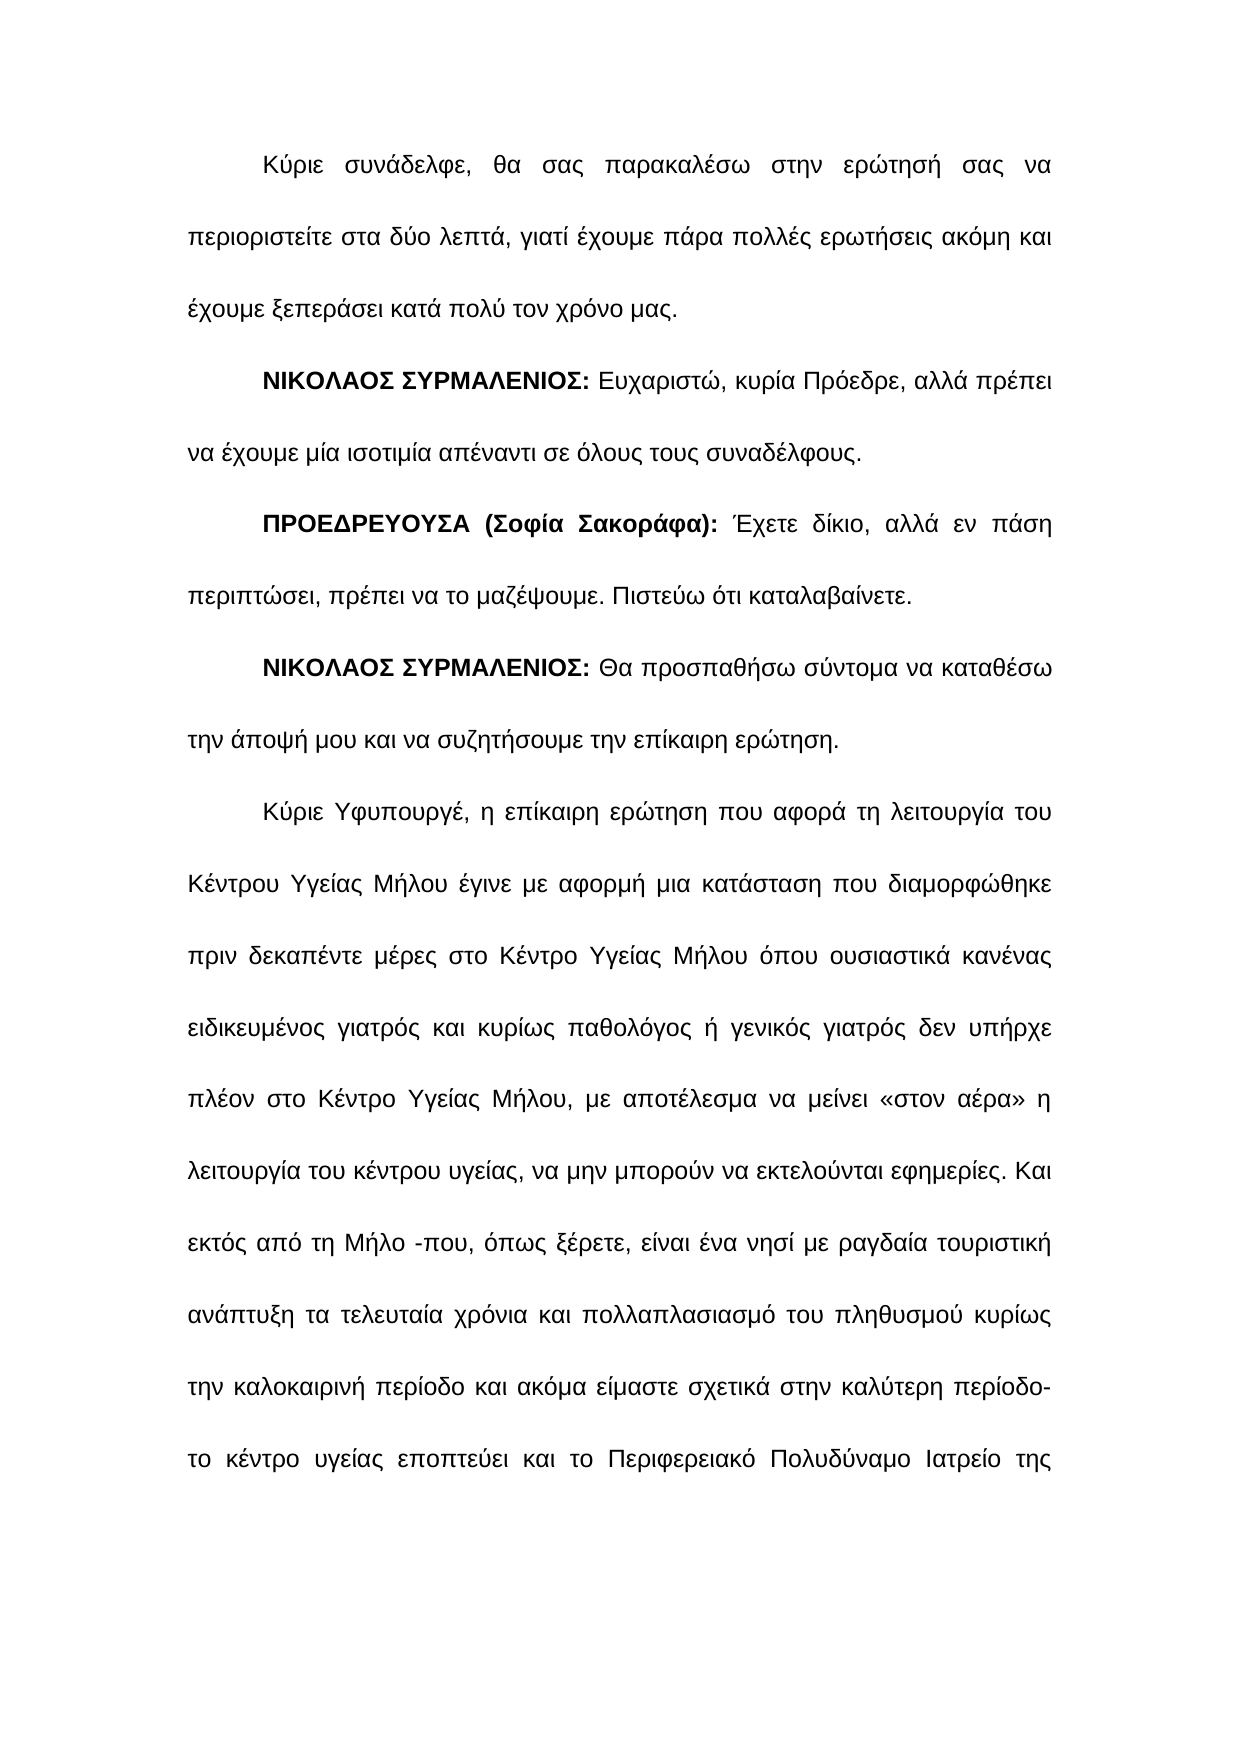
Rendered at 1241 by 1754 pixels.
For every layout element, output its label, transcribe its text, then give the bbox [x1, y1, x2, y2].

text ΝΙΚΟΛΑΟΣ ΣΥΡΜΑΛΕΝΙΟΣ: Θα προσπαθήσω σύντομα να καταθέσω την άποψή μου και να συζητήσουμε την επίκαιρη ερώτηση. [187, 653, 1053, 754]
text Κύριε συνάδελφε, θα σας παρακαλέσω στην ερώτησή σας να περιοριστείτε στα δύο λεπτά, γιατί έχουμε πάρα πολλές ερωτήσεις ακόμη και έχουμε ξεπεράσει κατά πολύ τον χρόνο μας. [187, 150, 1053, 322]
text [187, 797, 1053, 1472]
text ΠΡΟΕΔΡΕΥΟΥΣΑ (Σοφία Σακοράφα): Έχετε δίκιο, αλλά εν πάση περιπτώσει, πρέπει να το μαζέψουμε. Πιστεύω ότι καταλαβαίνετε. [187, 509, 1053, 610]
text ΝΙΚΟΛΑΟΣ ΣΥΡΜΑΛΕΝΙΟΣ: Ευχαριστώ, κυρία Πρόεδρε, αλλά πρέπει να έχουμε μία ισοτιμία απέναντι σε όλους τους συναδέλφους. [187, 366, 1053, 466]
